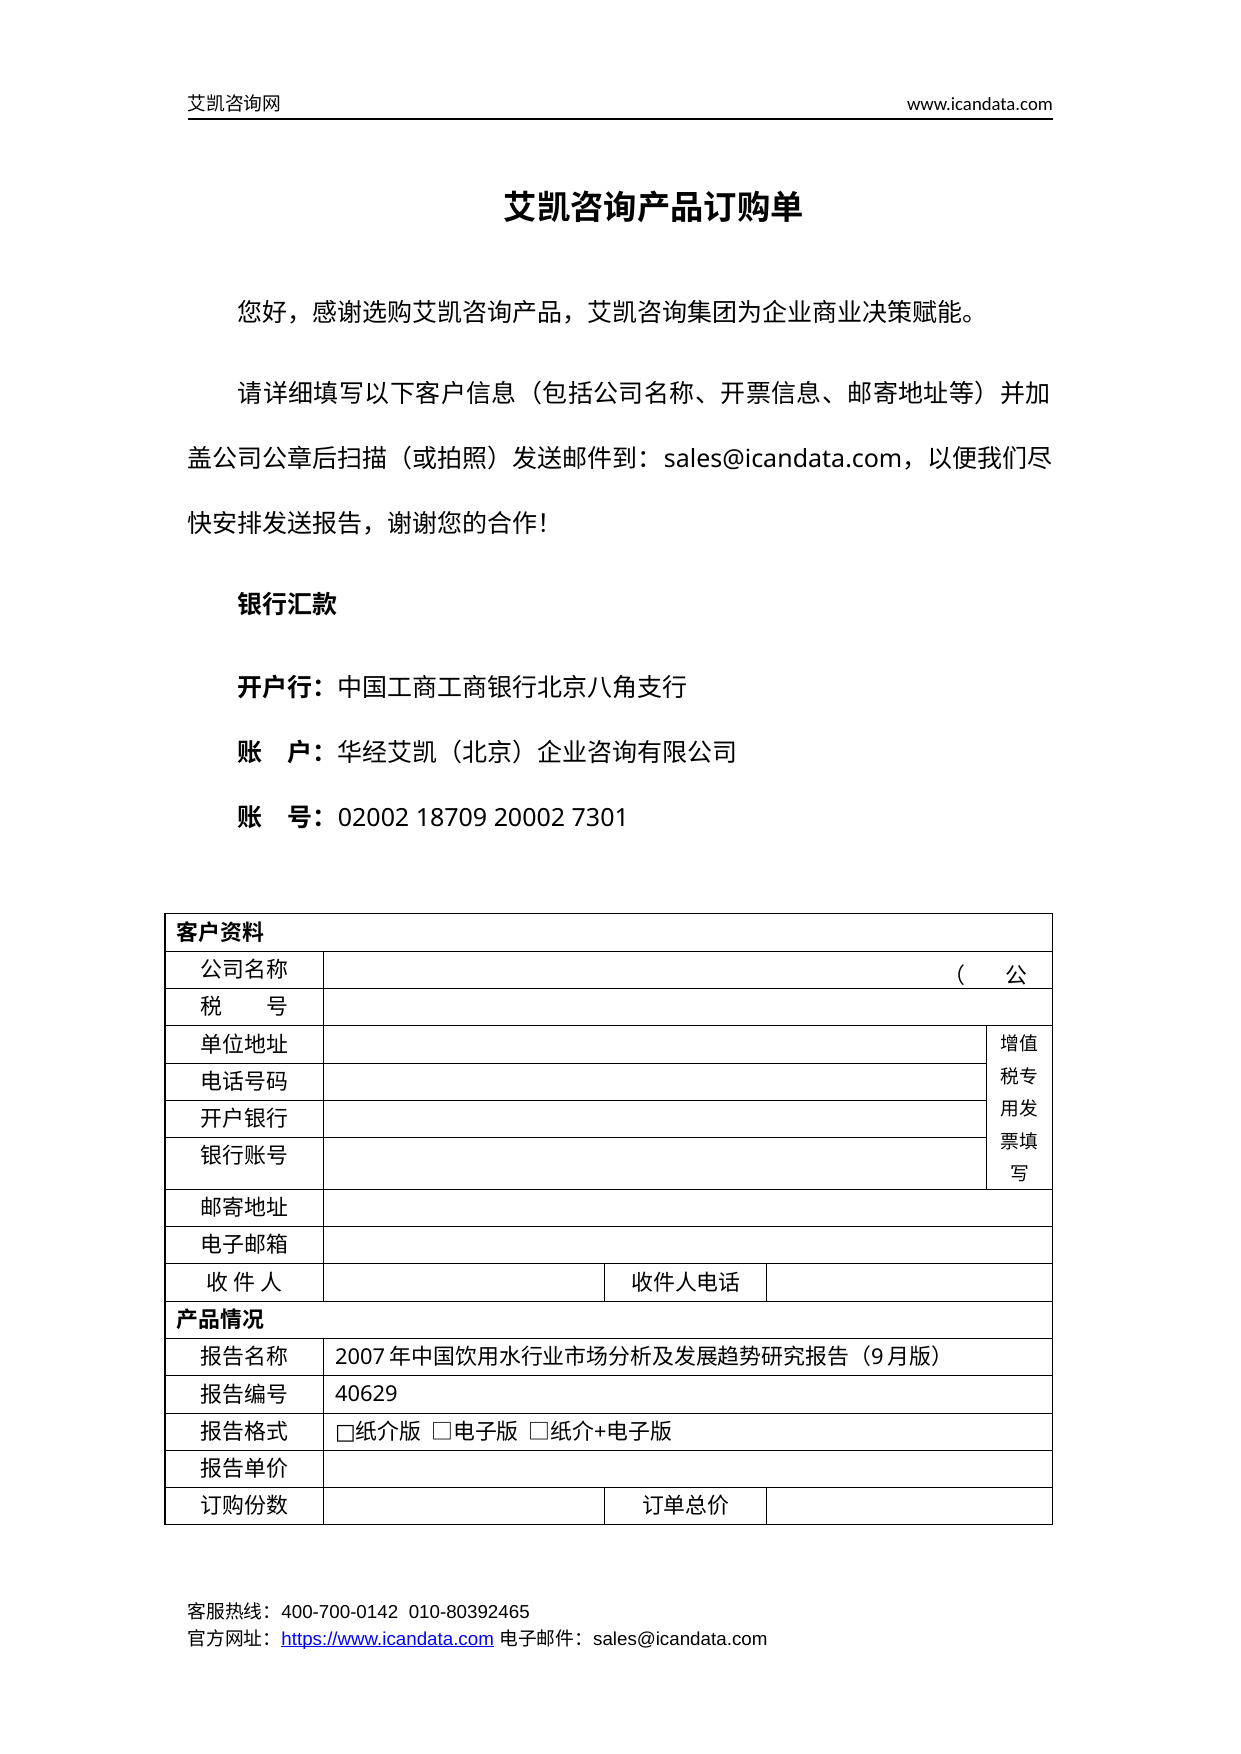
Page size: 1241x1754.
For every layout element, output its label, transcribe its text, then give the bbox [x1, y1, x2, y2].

table_cell 邮寄地址 [166, 1190, 323, 1226]
table_cell 产品情况 [166, 1302, 1052, 1338]
table_cell [324, 1488, 604, 1524]
text 请详细填写以下客户信息（包括公司名称、开票信息、邮寄地址等）并加盖公司公章后扫描（或拍照）发送邮件到：sales@icandata.com，以便我们尽快安排发送报告，谢谢您的合作！ [187, 359, 1053, 554]
table_cell 收 件 人 [166, 1264, 323, 1301]
text 账 户：华经艾凯（北京）企业咨询有限公司 [187, 718, 1053, 783]
table_cell [324, 1227, 1052, 1263]
table_cell 单位地址 [166, 1026, 323, 1062]
table_cell [324, 1264, 604, 1301]
table_cell 银行账号 [166, 1138, 323, 1189]
table_cell 税 号 [166, 989, 323, 1025]
table_cell [324, 1026, 986, 1062]
table_cell 开户银行 [166, 1101, 323, 1137]
table_cell [324, 989, 1052, 1025]
table_cell [324, 1138, 986, 1189]
table_cell [324, 952, 1052, 988]
table_cell [324, 1064, 986, 1100]
table_cell 电子邮箱 [166, 1227, 323, 1263]
table_cell □纸介版 □电子版 □纸介+电子版 [324, 1414, 1052, 1450]
table_cell 增值税专用发票填写 [987, 1026, 1052, 1189]
table_cell 2007年中国饮用水行业市场分析及发展趋势研究报告（9月版） [324, 1339, 1052, 1375]
table_cell [324, 1101, 986, 1137]
table_cell 40629 [324, 1376, 1052, 1412]
table_cell 报告格式 [166, 1414, 323, 1450]
text 艾凯咨询产品订购单 [187, 172, 1053, 237]
text 开户行：中国工商工商银行北京八角支行 [187, 653, 1053, 718]
text 您好，感谢选购艾凯咨询产品，艾凯咨询集团为企业商业决策赋能。 [187, 278, 1053, 343]
table_cell 报告单价 [166, 1451, 323, 1487]
table_cell 订单总价 [605, 1488, 766, 1524]
text 账 号：02002 18709 20002 7301 [187, 783, 1053, 848]
table_cell 报告编号 [166, 1376, 323, 1412]
table_cell 订购份数 [166, 1488, 323, 1524]
text 银行汇款 [187, 570, 1053, 635]
table_cell [767, 1488, 1052, 1524]
table_cell [324, 1190, 1052, 1226]
table_header 客户资料 [166, 914, 1052, 951]
table_cell 收件人电话 [605, 1264, 766, 1301]
table_cell [324, 1451, 1052, 1487]
table_cell [767, 1264, 1052, 1301]
table_cell 报告名称 [166, 1339, 323, 1375]
table_cell 公司名称 [166, 952, 323, 988]
table_cell 电话号码 [166, 1064, 323, 1100]
